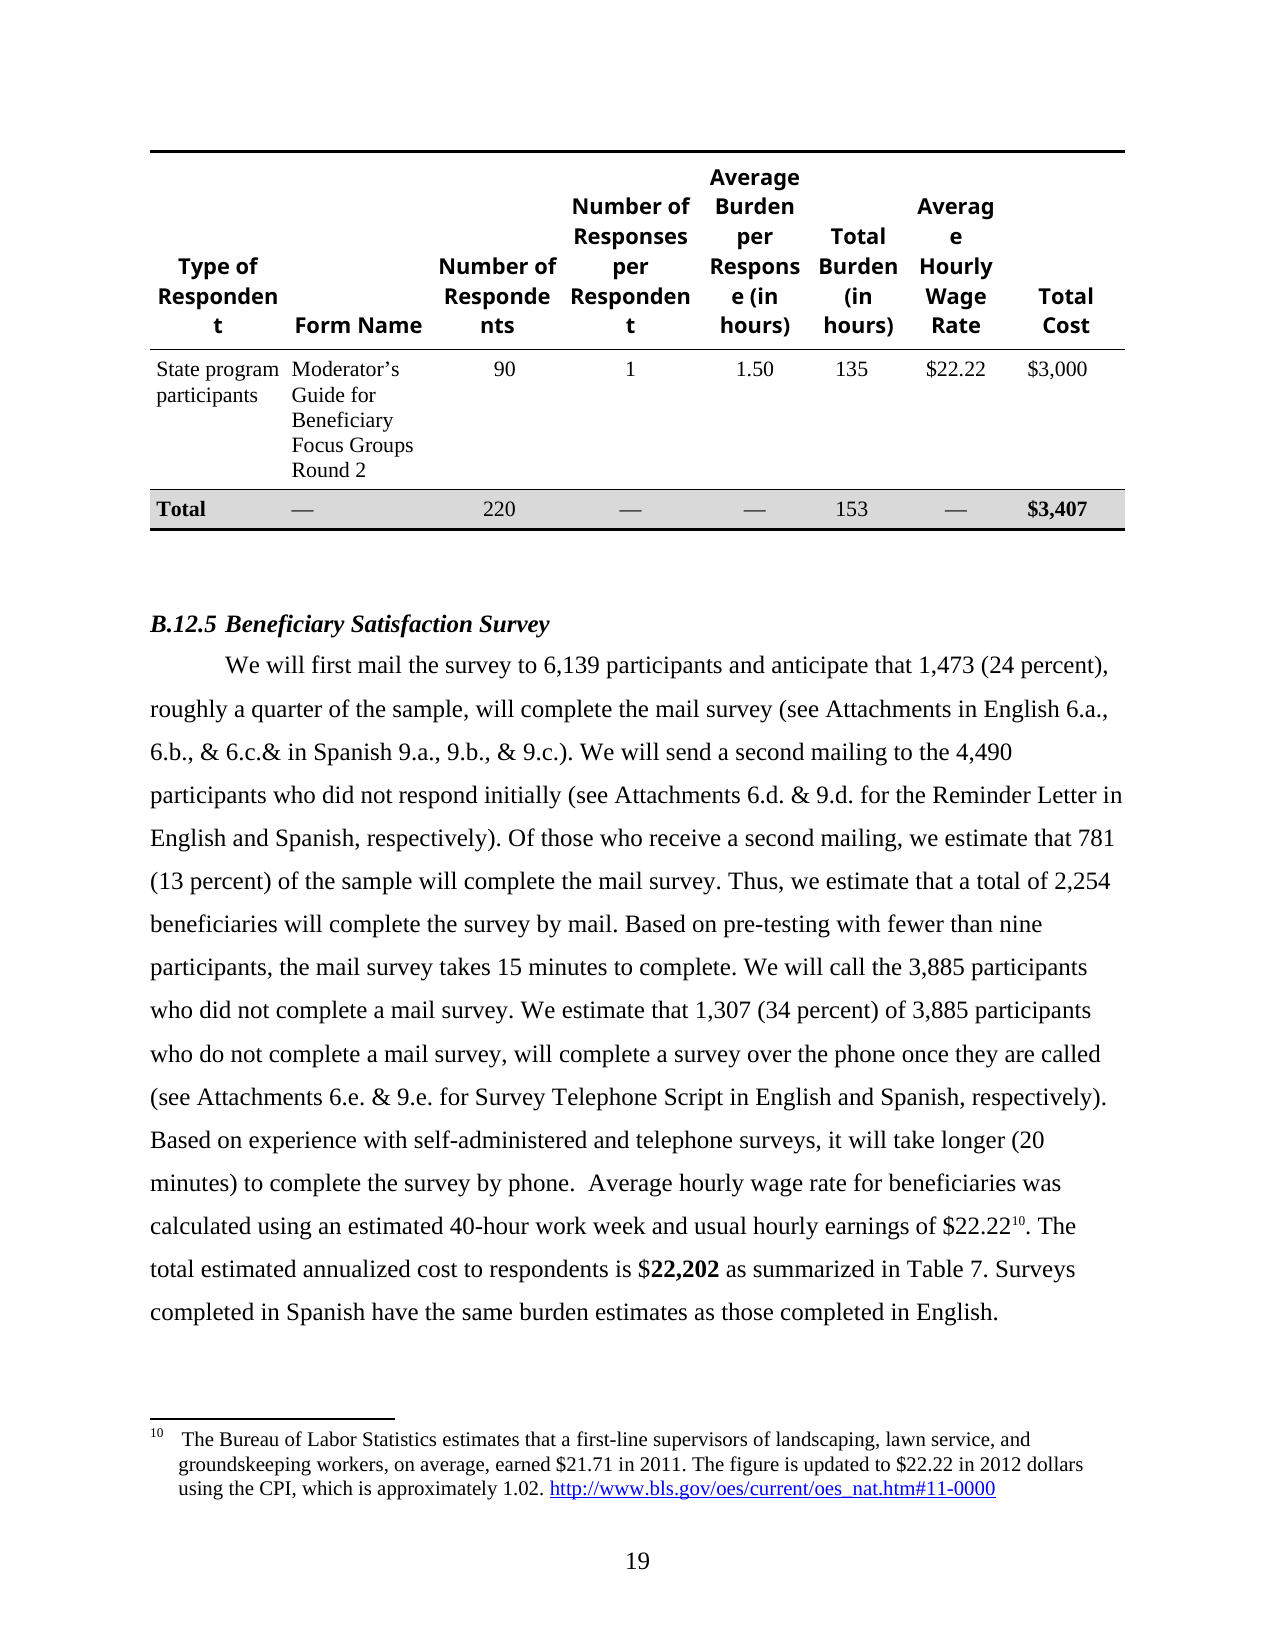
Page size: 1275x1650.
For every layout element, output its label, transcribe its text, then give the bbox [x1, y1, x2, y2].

table_cell 1.50 [698, 350, 812, 489]
text We will first mail the survey to 6,139 participants and anticipate that 1,473 (24 percent), roughly a quarter of the sample, will complete the mail survey (see Attachments in English 6.a., 6.b., & 6.c.& in Spanish 9.a., 9.b., & 9.c.). We will send a second mailing to the 4,490 participants who did not respond initially (see Attachments 6.d. & 9.d. for the Reminder Letter in English and Spanish, respectively). Of those who receive a second mailing, we estimate that 781 (13 percent) of the sample will complete the mail survey. Thus, we estimate that a total of 2,254 beneficiaries will complete the survey by mail. Based on pre-testing with fewer than nine participants, the mail survey takes 15 minutes to complete. We will call the 3,885 participants who did not complete a mail survey. We estimate that 1,307 (34 percent) of 3,885 participants who do not complete a mail survey, will complete a survey over the phone once they are called (see Attachments 6.e. & 9.e. for Survey Telephone Script in English and Spanish, respectively). Based on experience with self-administered and telephone surveys, it will take longer (20 minutes) to complete the survey by phone. Average hourly wage rate for beneficiaries was calculated using an estimated 40-hour work week and usual hourly earnings of $22.22. The total estimated annualized cost to respondents is $22,202 as summarized in Table 7. Surveys completed in Spanish have the same burden estimates as those completed in English. [150, 651, 1125, 1326]
table_cell 220 [431, 490, 563, 528]
table_cell 90 [431, 350, 563, 489]
table_cell $3,407 [1007, 490, 1125, 528]
table_header Average Burden per Response (in hours) [698, 153, 812, 348]
table_cell Moderator’s Guide for Beneficiary Focus Groups Round 2 [285, 350, 431, 489]
table_cell — [285, 490, 431, 528]
table_header Number of Respondents [431, 153, 563, 348]
table_header Total Cost [1007, 153, 1125, 348]
table_cell 135 [812, 350, 905, 489]
table_cell 153 [812, 490, 905, 528]
table_cell — [563, 490, 698, 528]
table_cell $3,000 [1007, 350, 1125, 489]
table_cell Total [150, 490, 285, 528]
table_header Form Name [285, 153, 431, 348]
table_cell — [905, 490, 1007, 528]
table_cell State program participants [150, 350, 285, 489]
table_cell 1 [563, 350, 698, 489]
table_header Type of Respondent [150, 153, 285, 348]
table_cell $22.22 [905, 350, 1007, 489]
table_header Number of Responses per Respondent [563, 153, 698, 348]
table_cell — [698, 490, 812, 528]
table_header Total Burden (in hours) [812, 153, 905, 348]
table_header Average Hourly Wage Rate [905, 153, 1007, 348]
subtitle B.12.5 Beneficiary Satisfaction Survey [150, 609, 1125, 638]
